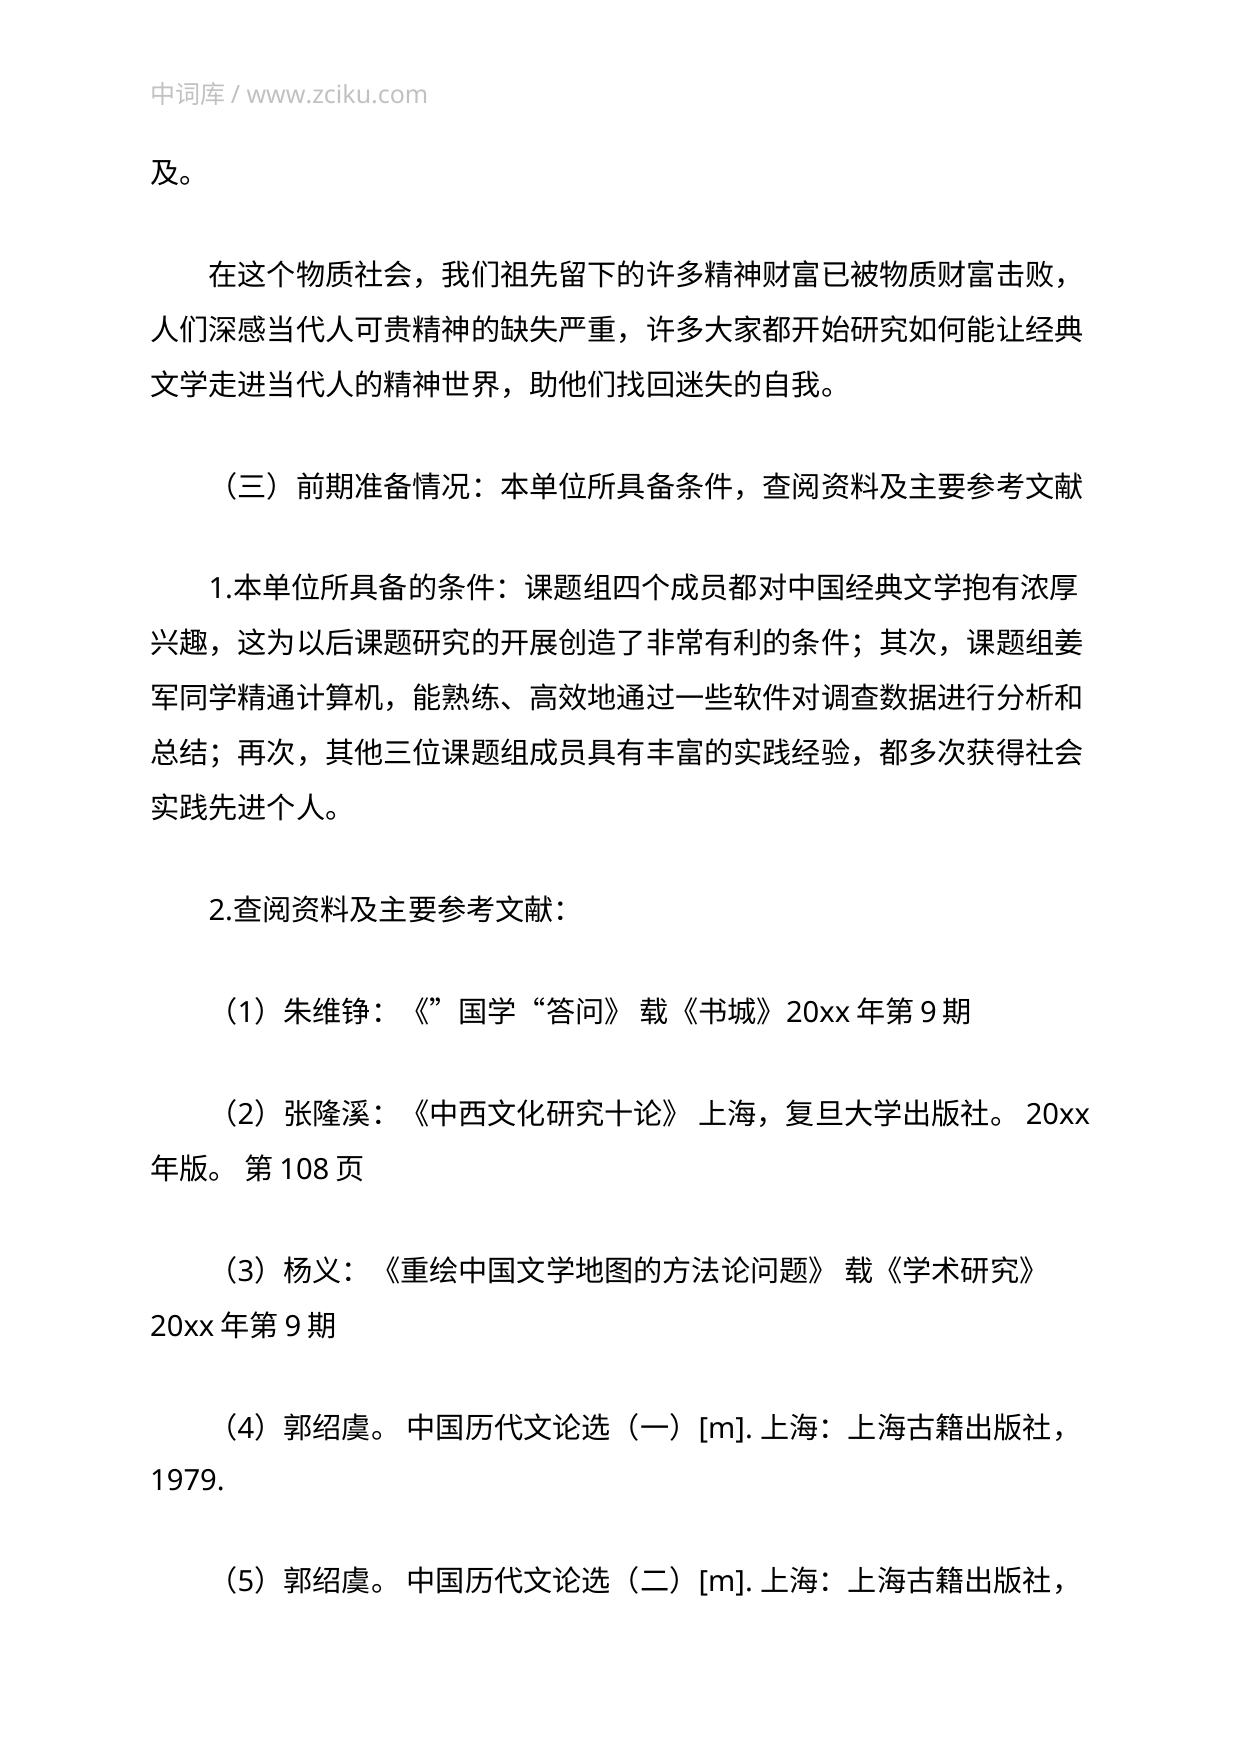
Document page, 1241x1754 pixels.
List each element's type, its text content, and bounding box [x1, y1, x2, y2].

text （三）前期准备情况：本单位所具备条件，查阅资料及主要参考文献 [150, 463, 1090, 506]
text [150, 150, 1090, 192]
text 2.查阅资料及主要参考文献： [150, 887, 1090, 929]
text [150, 1557, 1090, 1599]
text （1）朱维铮：《”国学“答问》 载《书城》20xx年第9期 [150, 988, 1090, 1031]
text 在这个物质社会，我们祖先留下的许多精神财富已被物质财富击败，人们深感当代人可贵精神的缺失严重，许多大家都开始研究如何能让经典文学走进当代人的精神世界，助他们找回迷失的自我。 [150, 252, 1090, 404]
text （3）杨义：《重绘中国文学地图的方法论问题》 载《学术研究》 20xx年第9期 [150, 1247, 1090, 1345]
text 1.本单位所具备的条件：课题组四个成员都对中国经典文学抱有浓厚兴趣，这为以后课题研究的开展创造了非常有利的条件；其次，课题组姜军同学精通计算机，能熟练、高效地通过一些软件对调查数据进行分析和总结；再次，其他三位课题组成员具有丰富的实践经验，都多次获得社会实践先进个人。 [150, 565, 1090, 827]
text （4）郭绍虞。 中国历代文论选（一）[m]. 上海：上海古籍出版社，1979. [150, 1404, 1090, 1498]
text （2）张隆溪：《中西文化研究十论》 上海，复旦大学出版社。 20xx年版。 第108页 [150, 1091, 1090, 1188]
